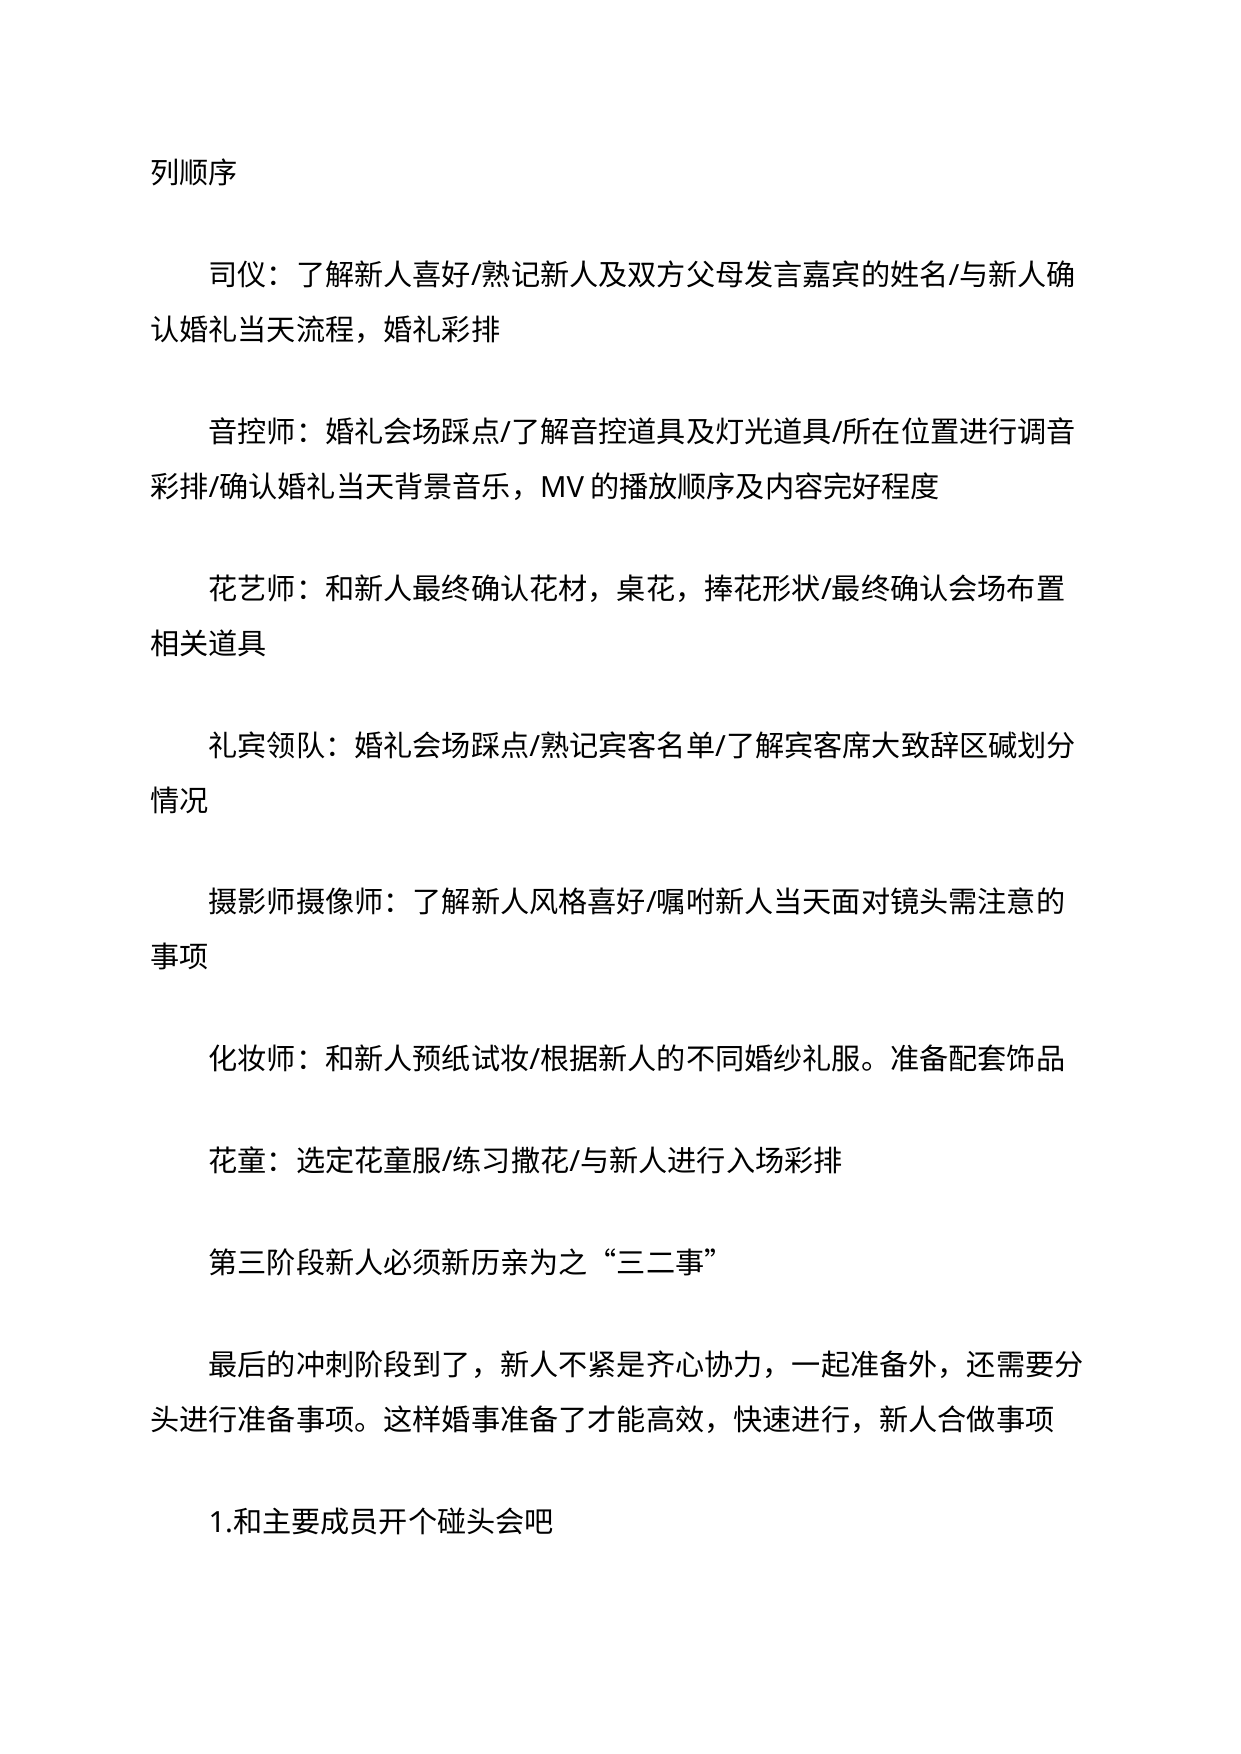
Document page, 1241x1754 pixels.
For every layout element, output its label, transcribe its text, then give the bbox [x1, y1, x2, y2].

text 1.和主要成员开个碰头会吧 [150, 1498, 1090, 1541]
text 摄影师摄像师：了解新人风格喜好/嘱咐新人当天面对镜头需注意的事项 [150, 879, 1090, 976]
text 花艺师：和新人最终确认花材，桌花，捧花形状/最终确认会场布置相关道具 [150, 566, 1090, 663]
text 第三阶段新人必须新历亲为之“三二事” [150, 1240, 1090, 1282]
text 花童：选定花童服/练习撒花/与新人进行入场彩排 [150, 1138, 1090, 1180]
text 司仪：了解新人喜好/熟记新人及双方父母发言嘉宾的姓名/与新人确认婚礼当天流程，婚礼彩排 [150, 252, 1090, 349]
text 化妆师：和新人预纸试妆/根据新人的不同婚纱礼服。准备配套饰品 [150, 1036, 1090, 1078]
text 音控师：婚礼会场踩点/了解音控道具及灯光道具/所在位置进行调音彩排/确认婚礼当天背景音乐，MV的播放顺序及内容完好程度 [150, 408, 1090, 506]
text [150, 150, 1090, 192]
text 礼宾领队：婚礼会场踩点/熟记宾客名单/了解宾客席大致辞区碱划分情况 [150, 722, 1090, 819]
text 最后的冲刺阶段到了，新人不紧是齐心协力，一起准备外，还需要分头进行准备事项。这样婚事准备了才能高效，快速进行，新人合做事项 [150, 1342, 1090, 1439]
